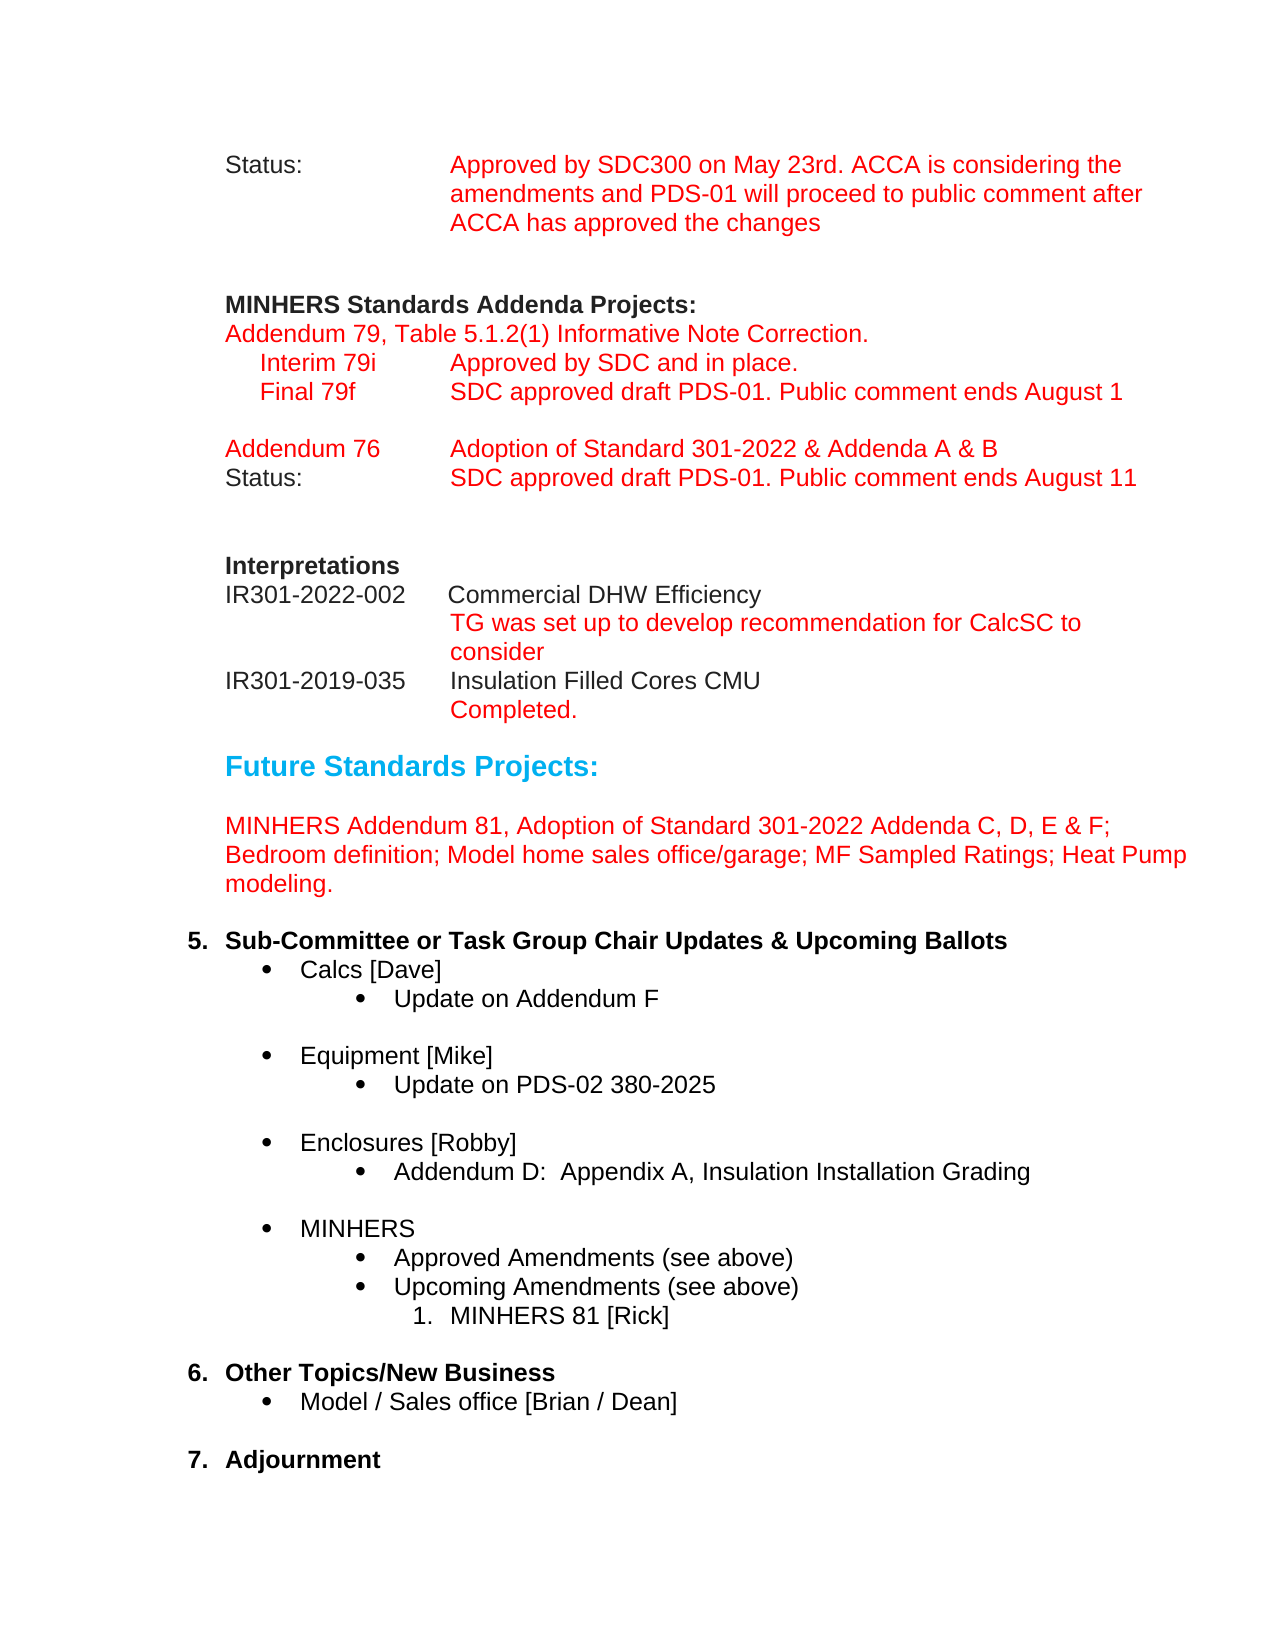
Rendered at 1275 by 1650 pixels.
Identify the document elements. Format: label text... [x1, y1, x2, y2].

list Addendum D: Appendix A, Insulation Installation Grading [356, 1157, 1200, 1186]
list Enclosures [Robby] [262, 1128, 1125, 1157]
text Addendum 76 Adoption of Standard 301-2022 & Addenda A & B [225, 434, 1125, 463]
text Addendum 79, Table 5.1.2(1) Informative Note Correction. [225, 319, 1125, 348]
text TG was set up to develop recommendation for CalcSC to consider [450, 608, 1125, 666]
list Sub-Committee or Task Group Chair Updates & Upcoming Ballots [187, 926, 1125, 955]
list Update on PDS-02 380-2025 [356, 1070, 1125, 1099]
text MINHERS Standards Addenda Projects: [225, 290, 1125, 319]
text Interpretations [225, 551, 1125, 580]
text IR301-2019-035 Insulation Filled Cores CMU [225, 666, 1125, 695]
list Update on Addendum F [356, 984, 1125, 1013]
text Final 79f SDC approved draft PDS-01. Public comment ends August 1 [225, 377, 1125, 405]
list MINHERS [262, 1214, 1125, 1243]
list Other Topics/New Business [187, 1358, 1125, 1387]
text MINHERS Addendum 81, Adoption of Standard 301-2022 Addenda C, D, E & F; Bedroom definition; Model home sales office/garage; MF Sampled Ratings; Heat Pump modeling. [150, 811, 1125, 897]
list Adjournment [187, 1445, 1125, 1473]
list Model / Sales office [Brian / Dean] [262, 1387, 1125, 1416]
text Status: SDC approved draft PDS-01. Public comment ends August 11 [225, 463, 1162, 492]
text IR301-2022-002 Commercial DHW Efficiency [150, 580, 1125, 608]
list MINHERS 81 [Rick] [412, 1301, 1125, 1329]
list Upcoming Amendments (see above) [356, 1272, 1125, 1301]
list Equipment [Mike] [262, 1041, 1125, 1070]
list Calcs [Dave] [262, 955, 1125, 984]
text Interim 79i Approved by SDC and in place. [225, 348, 1125, 377]
text Future Standards Projects: [225, 749, 1125, 782]
list Approved Amendments (see above) [356, 1243, 1125, 1272]
text Status: Approved by SDC300 on May 23rd. ACCA is considering the amendments and PDS-01 will proceed to public comment after ACCA has approved the changes [225, 150, 1219, 236]
text Completed. [450, 695, 1125, 723]
